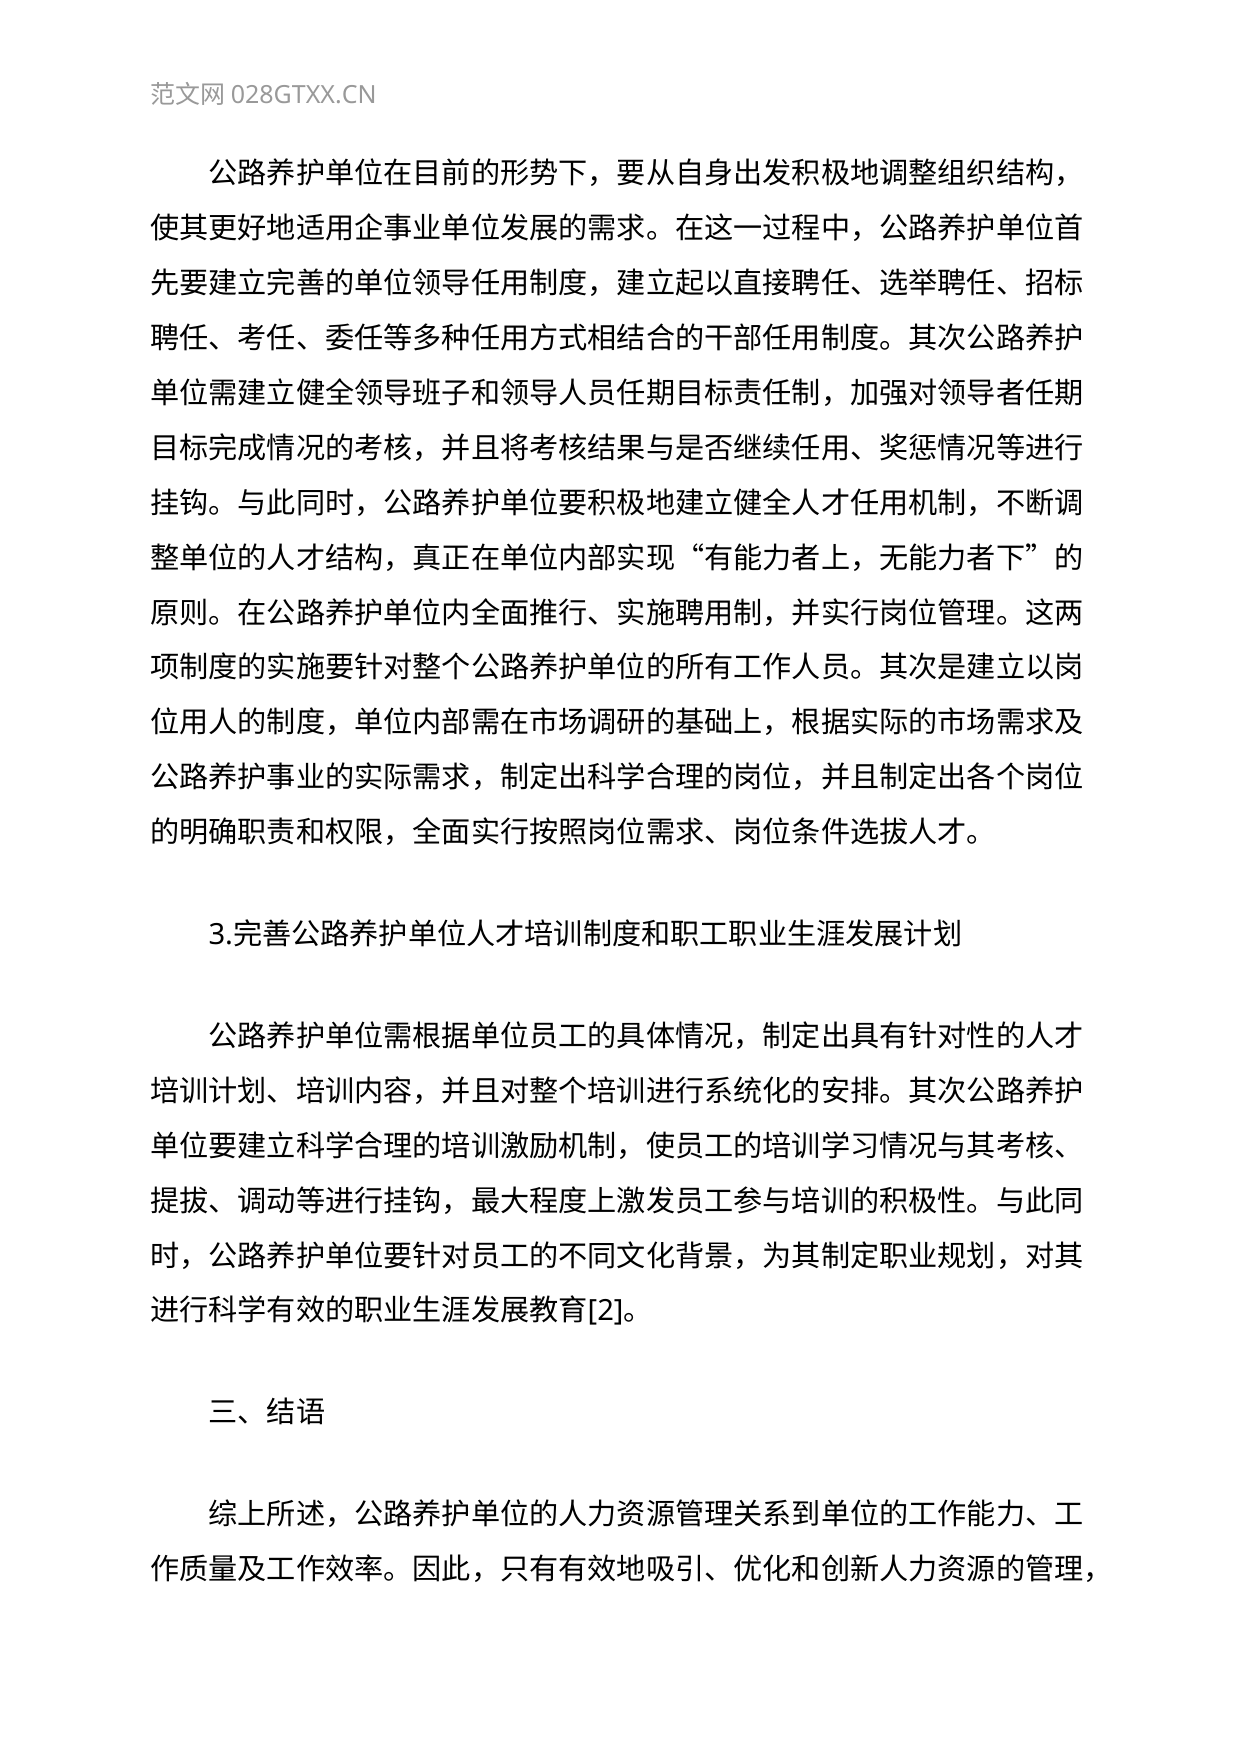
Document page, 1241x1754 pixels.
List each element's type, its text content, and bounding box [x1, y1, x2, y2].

text 公路养护单位在目前的形势下，要从自身出发积极地调整组织结构，使其更好地适用企事业单位发展的需求。在这一过程中，公路养护单位首先要建立完善的单位领导任用制度，建立起以直接聘任、选举聘任、招标聘任、考任、委任等多种任用方式相结合的干部任用制度。其次公路养护单位需建立健全领导班子和领导人员任期目标责任制，加强对领导者任期目标完成情况的考核，并且将考核结果与是否继续任用、奖惩情况等进行挂钩。与此同时，公路养护单位要积极地建立健全人才任用机制，不断调整单位的人才结构，真正在单位内部实现“有能力者上，无能力者下”的原则。在公路养护单位内全面推行、实施聘用制，并实行岗位管理。这两项制度的实施要针对整个公路养护单位的所有工作人员。其次是建立以岗位用人的制度，单位内部需在市场调研的基础上，根据实际的市场需求及公路养护事业的实际需求，制定出科学合理的岗位，并且制定出各个岗位的明确职责和权限，全面实行按照岗位需求、岗位条件选拔人才。 [150, 150, 1090, 851]
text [150, 1491, 1090, 1588]
text 公路养护单位需根据单位员工的具体情况，制定出具有针对性的人才培训计划、培训内容，并且对整个培训进行系统化的安排。其次公路养护单位要建立科学合理的培训激励机制，使员工的培训学习情况与其考核、提拔、调动等进行挂钩，最大程度上激发员工参与培训的积极性。与此同时，公路养护单位要针对员工的不同文化背景，为其制定职业规划，对其进行科学有效的职业生涯发展教育[2]。 [150, 1012, 1090, 1329]
text 3.完善公路养护单位人才培训制度和职工职业生涯发展计划 [150, 911, 1090, 953]
text 三、结语 [150, 1389, 1090, 1431]
